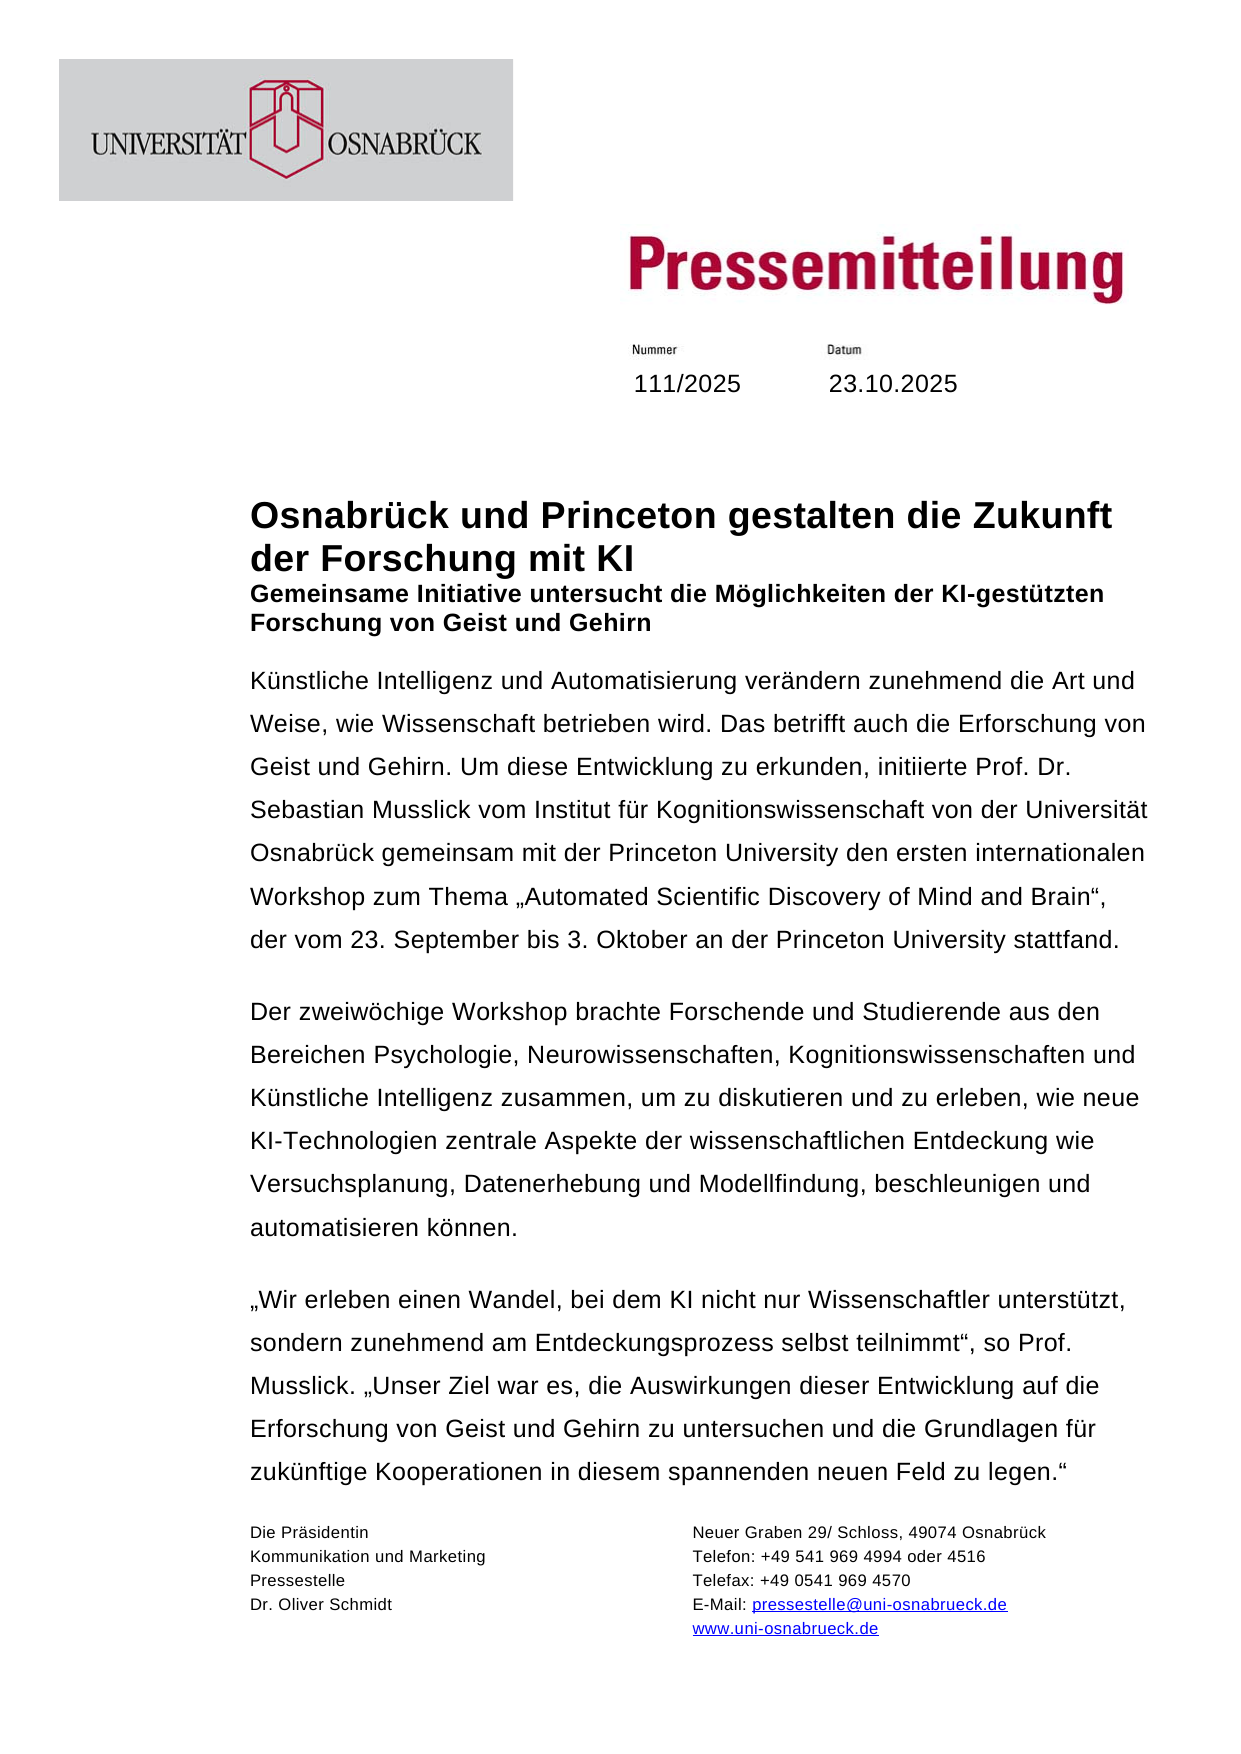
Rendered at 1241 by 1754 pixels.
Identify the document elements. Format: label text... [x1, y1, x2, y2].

text Der zweiwöchige Workshop brachte Forschende und Studierende aus den Bereichen Psychologie, Neurowissenschaften, Kognitionswissenschaften und Künstliche Intelligenz zusammen, um zu diskutieren und zu erleben, wie neue KI-Technologien zentrale Aspekte der wissenschaftlichen Entdeckung wie Versuchsplanung, Datenerhebung und Modellfindung, beschleunigen und automatisieren können. [250, 997, 1152, 1241]
text „Wir erleben einen Wandel, bei dem KI nicht nur Wissenschaftler unterstützt, sondern zunehmend am Entdeckungsprozess selbst teilnimmt“, so Prof. Musslick. „Unser Ziel war es, die Auswirkungen dieser Entwicklung auf die Erforschung von Geist und Gehirn zu untersuchen und die Grundlagen für zukünftige Kooperationen in diesem spannenden neuen Feld zu legen.“ [250, 1285, 1152, 1486]
text 111/2025 23.10.2025 [634, 369, 1152, 398]
text Osnabrück und Princeton gestalten die Zukunft der Forschung mit KI Gemeinsame Initiative untersucht die Möglichkeiten der KI-gestützten Forschung von Geist und Gehirn [250, 493, 1152, 637]
picture [59, 59, 514, 201]
picture [620, 224, 1129, 360]
text Künstliche Intelligenz und Automatisierung verändern zunehmend die Art und Weise, wie Wissenschaft betrieben wird. Das betrifft auch die Erforschung von Geist und Gehirn. Um diese Entwicklung zu erkunden, initiierte Prof. Dr. Sebastian Musslick vom Institut für Kognitionswissenschaft von der Universität Osnabrück gemeinsam mit der Princeton University den ersten internationalen Workshop zum Thema „Automated Scientific Discovery of Mind and Brain“, der vom 23. September bis 3. Oktober an der Princeton University stattfand. [250, 666, 1152, 953]
